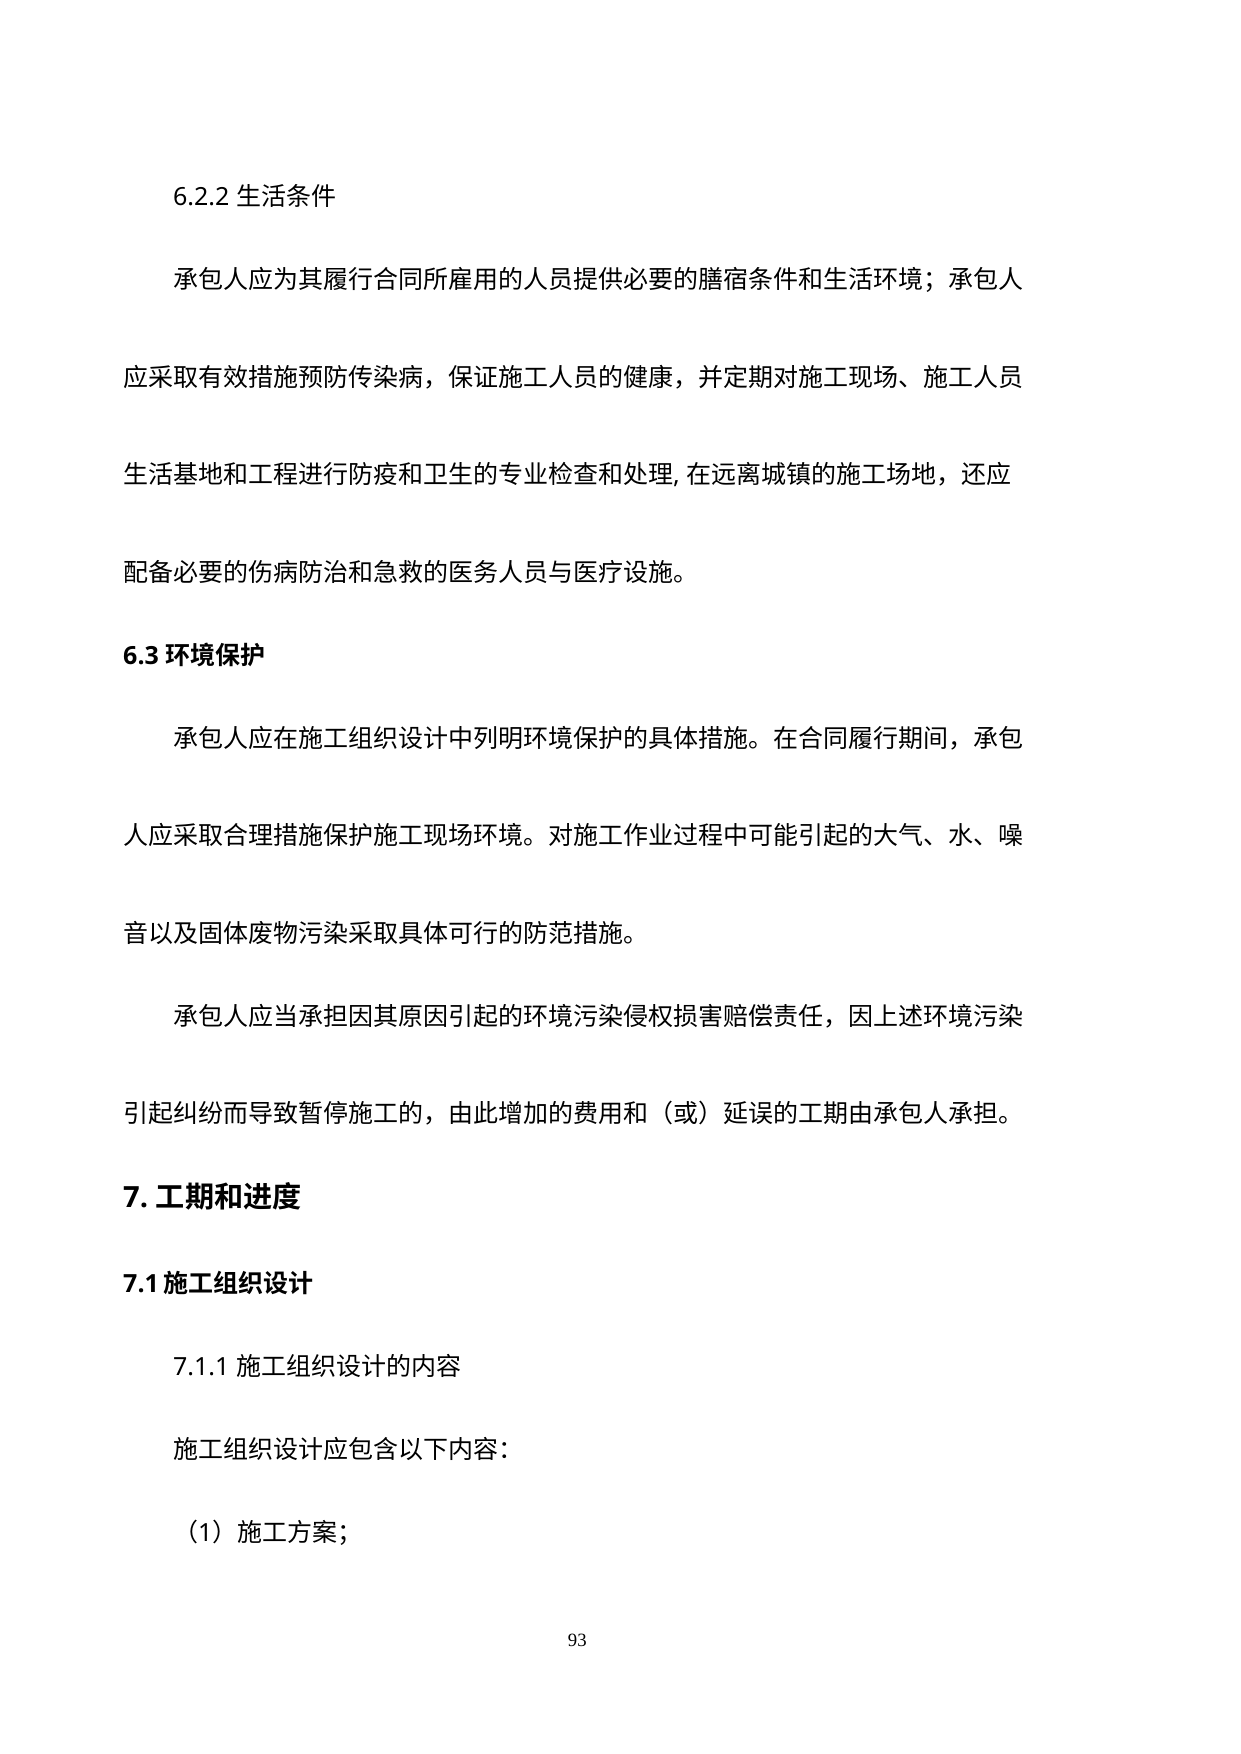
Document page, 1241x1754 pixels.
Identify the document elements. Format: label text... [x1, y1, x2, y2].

subtitle 6.3 环境保护 [123, 621, 1031, 686]
subtitle 7.1施工组织设计 [123, 1249, 1031, 1314]
subtitle 7. 工期和进度 [123, 1163, 1031, 1228]
text 6.2.2 生活条件 [123, 162, 1031, 227]
text 承包人应为其履行合同所雇用的人员提供必要的膳宿条件和生活环境；承包人应采取有效措施预防传染病，保证施工人员的健康，并定期对施工现场、施工人员生活基地和工程进行防疫和卫生的专业检查和处理, 在远离城镇的施工场地，还应配备必要的伤病防治和急救的医务人员与医疗设施。 [123, 245, 1031, 603]
text 7.1.1 施工组织设计的内容 [123, 1332, 1031, 1397]
text （1）施工方案； [123, 1498, 1031, 1563]
text 承包人应当承担因其原因引起的环境污染侵权损害赔偿责任，因上述环境污染引起纠纷而导致暂停施工的，由此增加的费用和（或）延误的工期由承包人承担。 [123, 982, 1031, 1144]
text 承包人应在施工组织设计中列明环境保护的具体措施。在合同履行期间，承包人应采取合理措施保护施工现场环境。对施工作业过程中可能引起的大气、水、噪音以及固体废物污染采取具体可行的防范措施。 [123, 704, 1031, 964]
text 施工组织设计应包含以下内容： [123, 1415, 1031, 1480]
